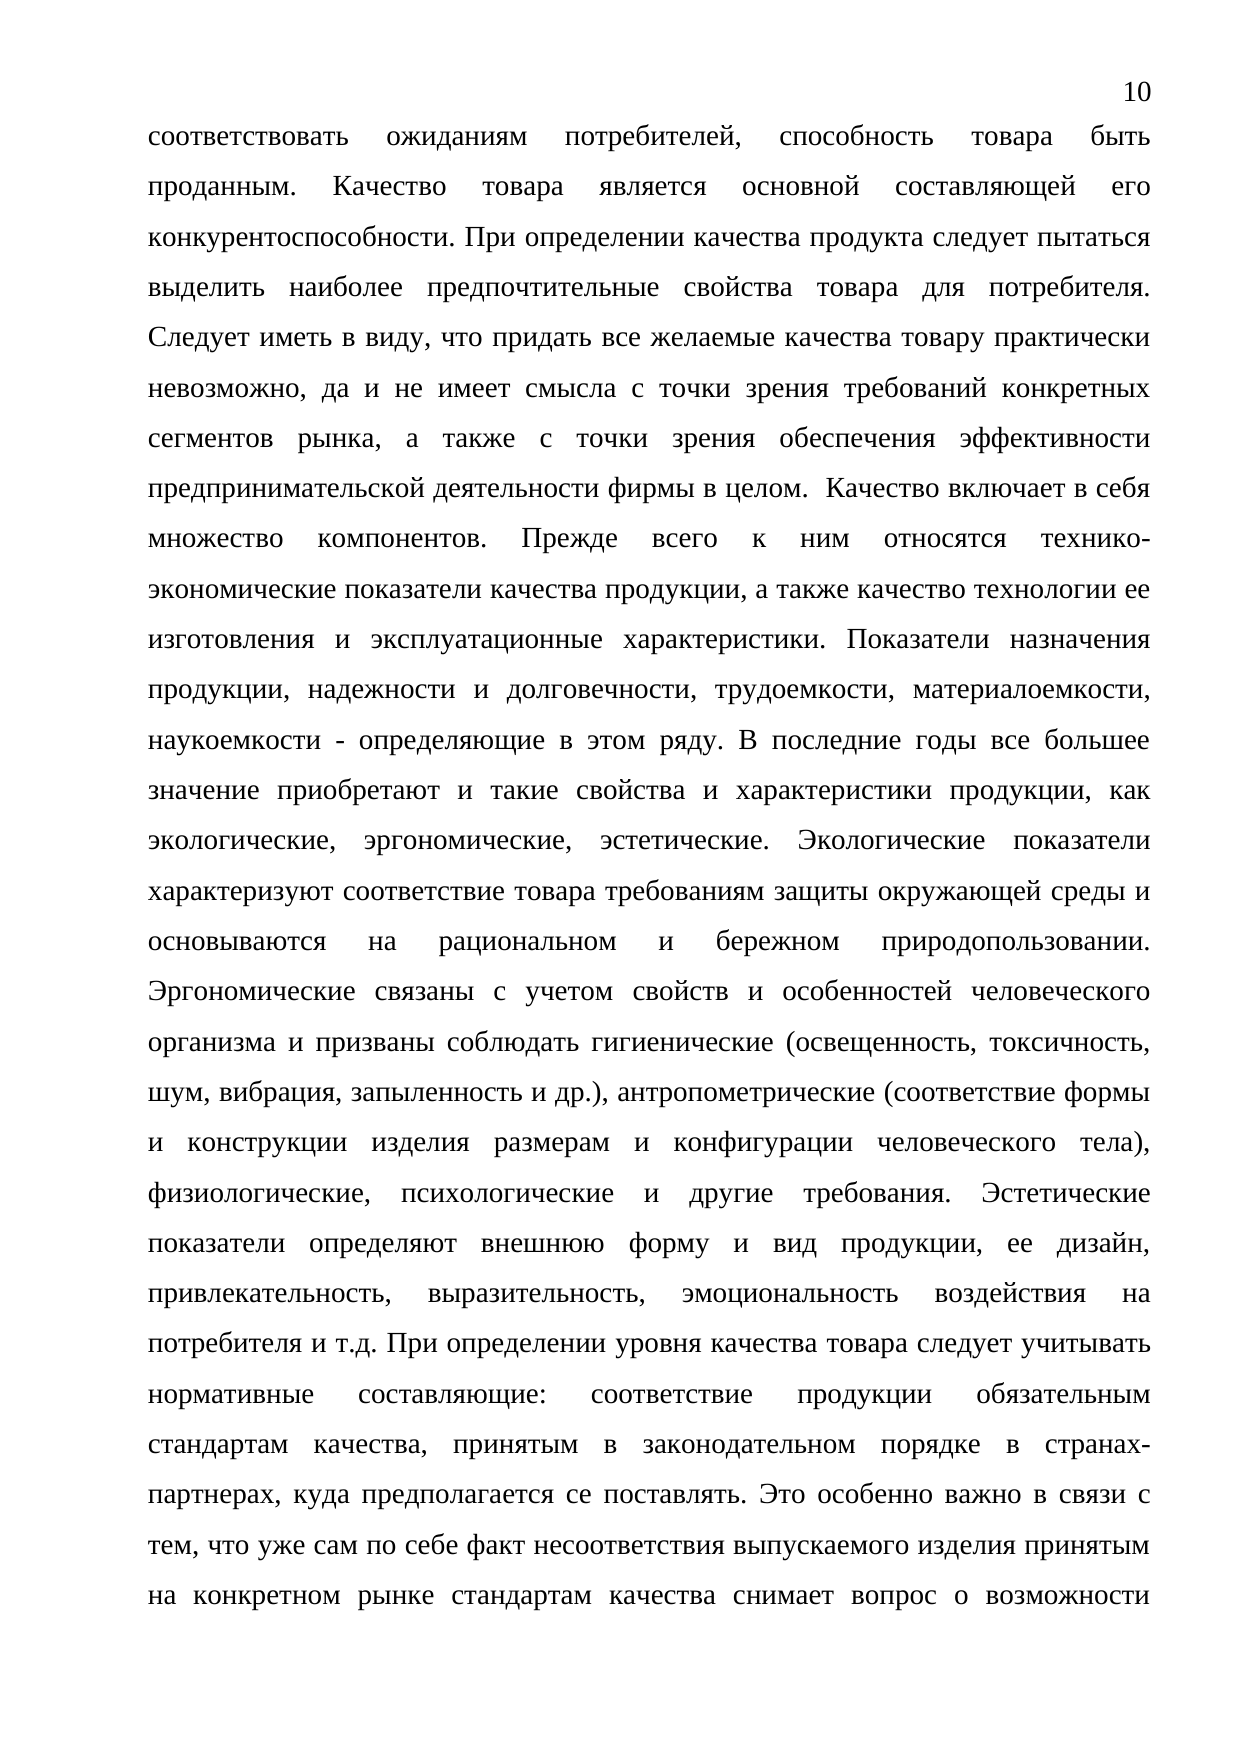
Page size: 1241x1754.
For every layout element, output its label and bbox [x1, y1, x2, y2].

text [148, 118, 1152, 1611]
